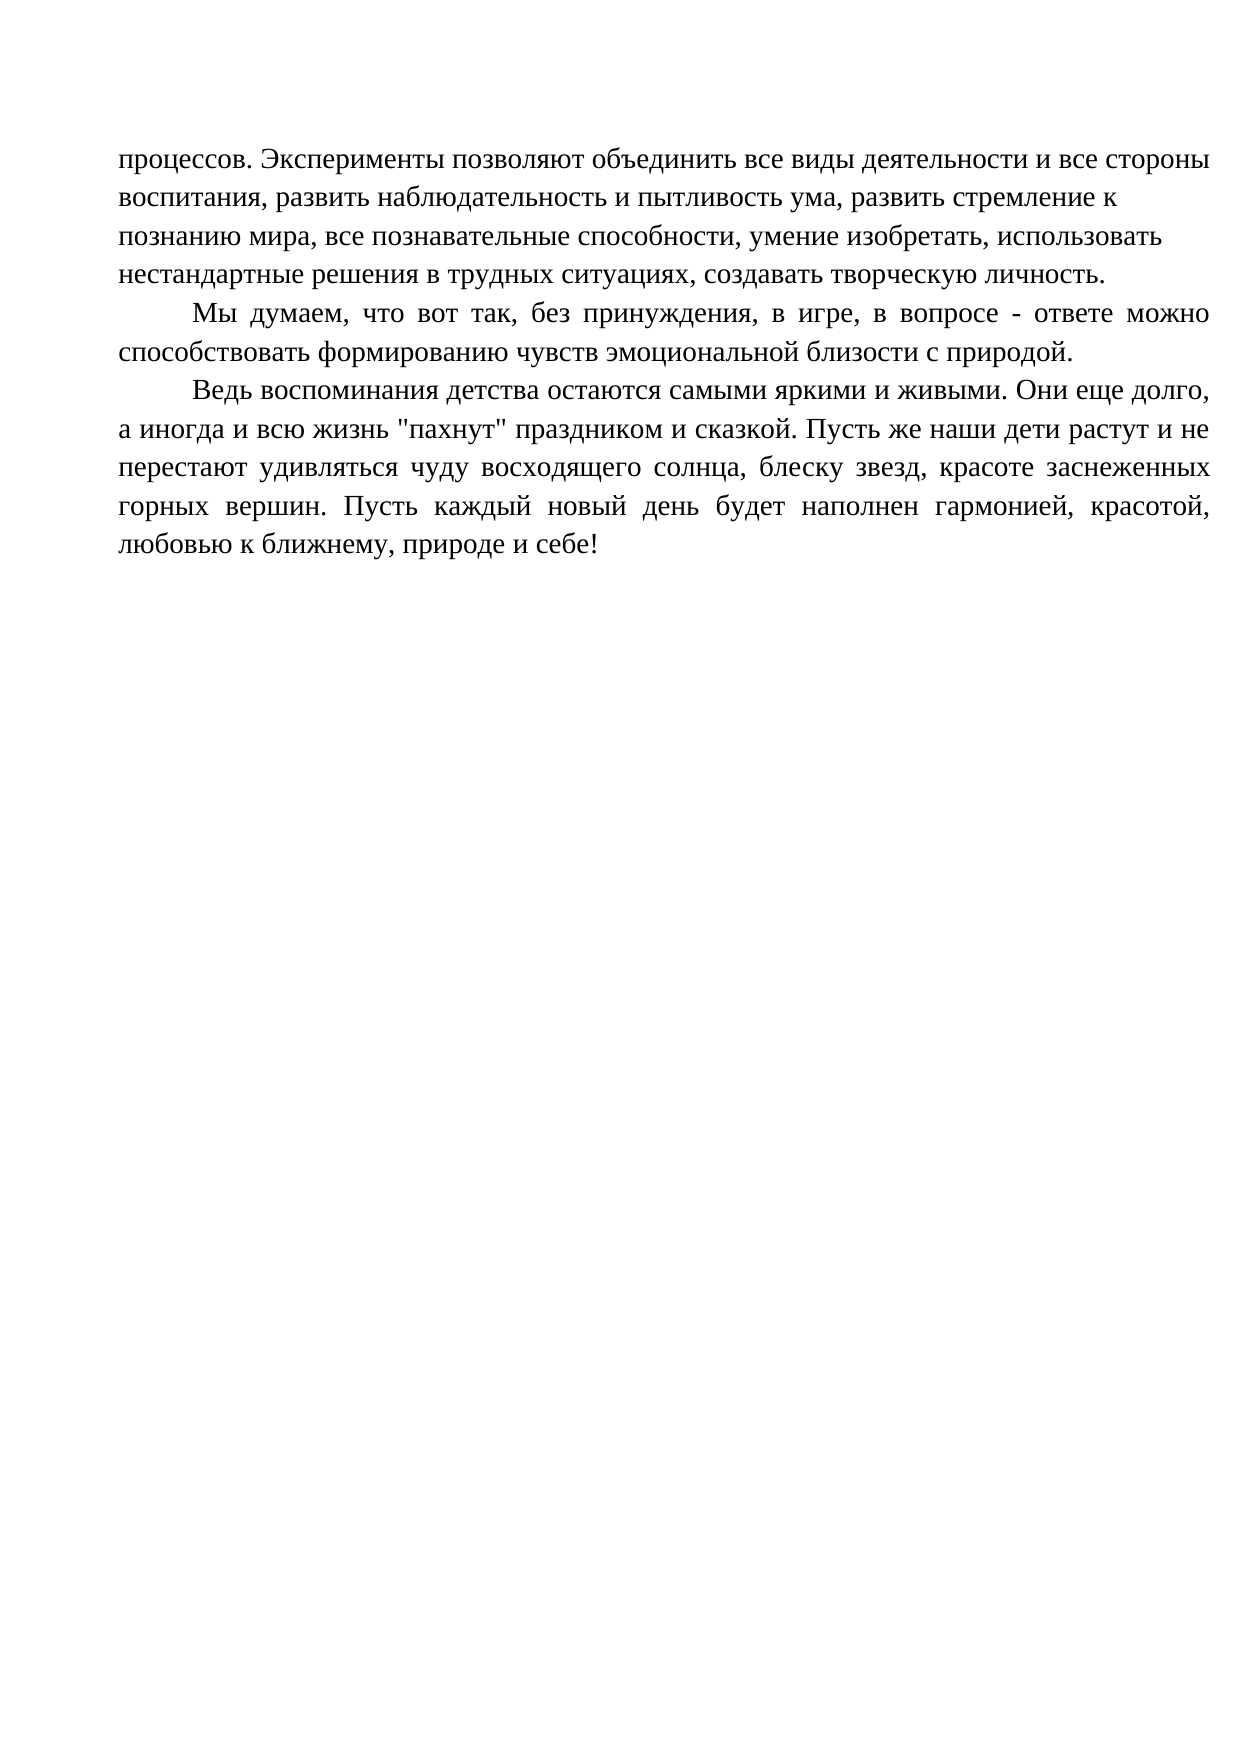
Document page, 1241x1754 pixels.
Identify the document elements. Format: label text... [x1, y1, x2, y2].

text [118, 141, 1211, 290]
text Ведь воспоминания детства остаются самыми яркими и живыми. Они еще долго, а иногда и всю жизнь "пахнут" праздником и сказкой. Пусть же наши дети растут и не перестают удивляться чуду восходящего солнца, блеску звезд, красоте заснеженных горных вершин. Пусть каждый новый день будет наполнен гармонией, красотой, любовью к ближнему, природе и себе! [118, 372, 1211, 560]
text Мы думаем, что вот так, без принуждения, в игре, в вопросе - ответе можно способствовать формированию чувств эмоциональной близости с природой. [118, 295, 1211, 367]
